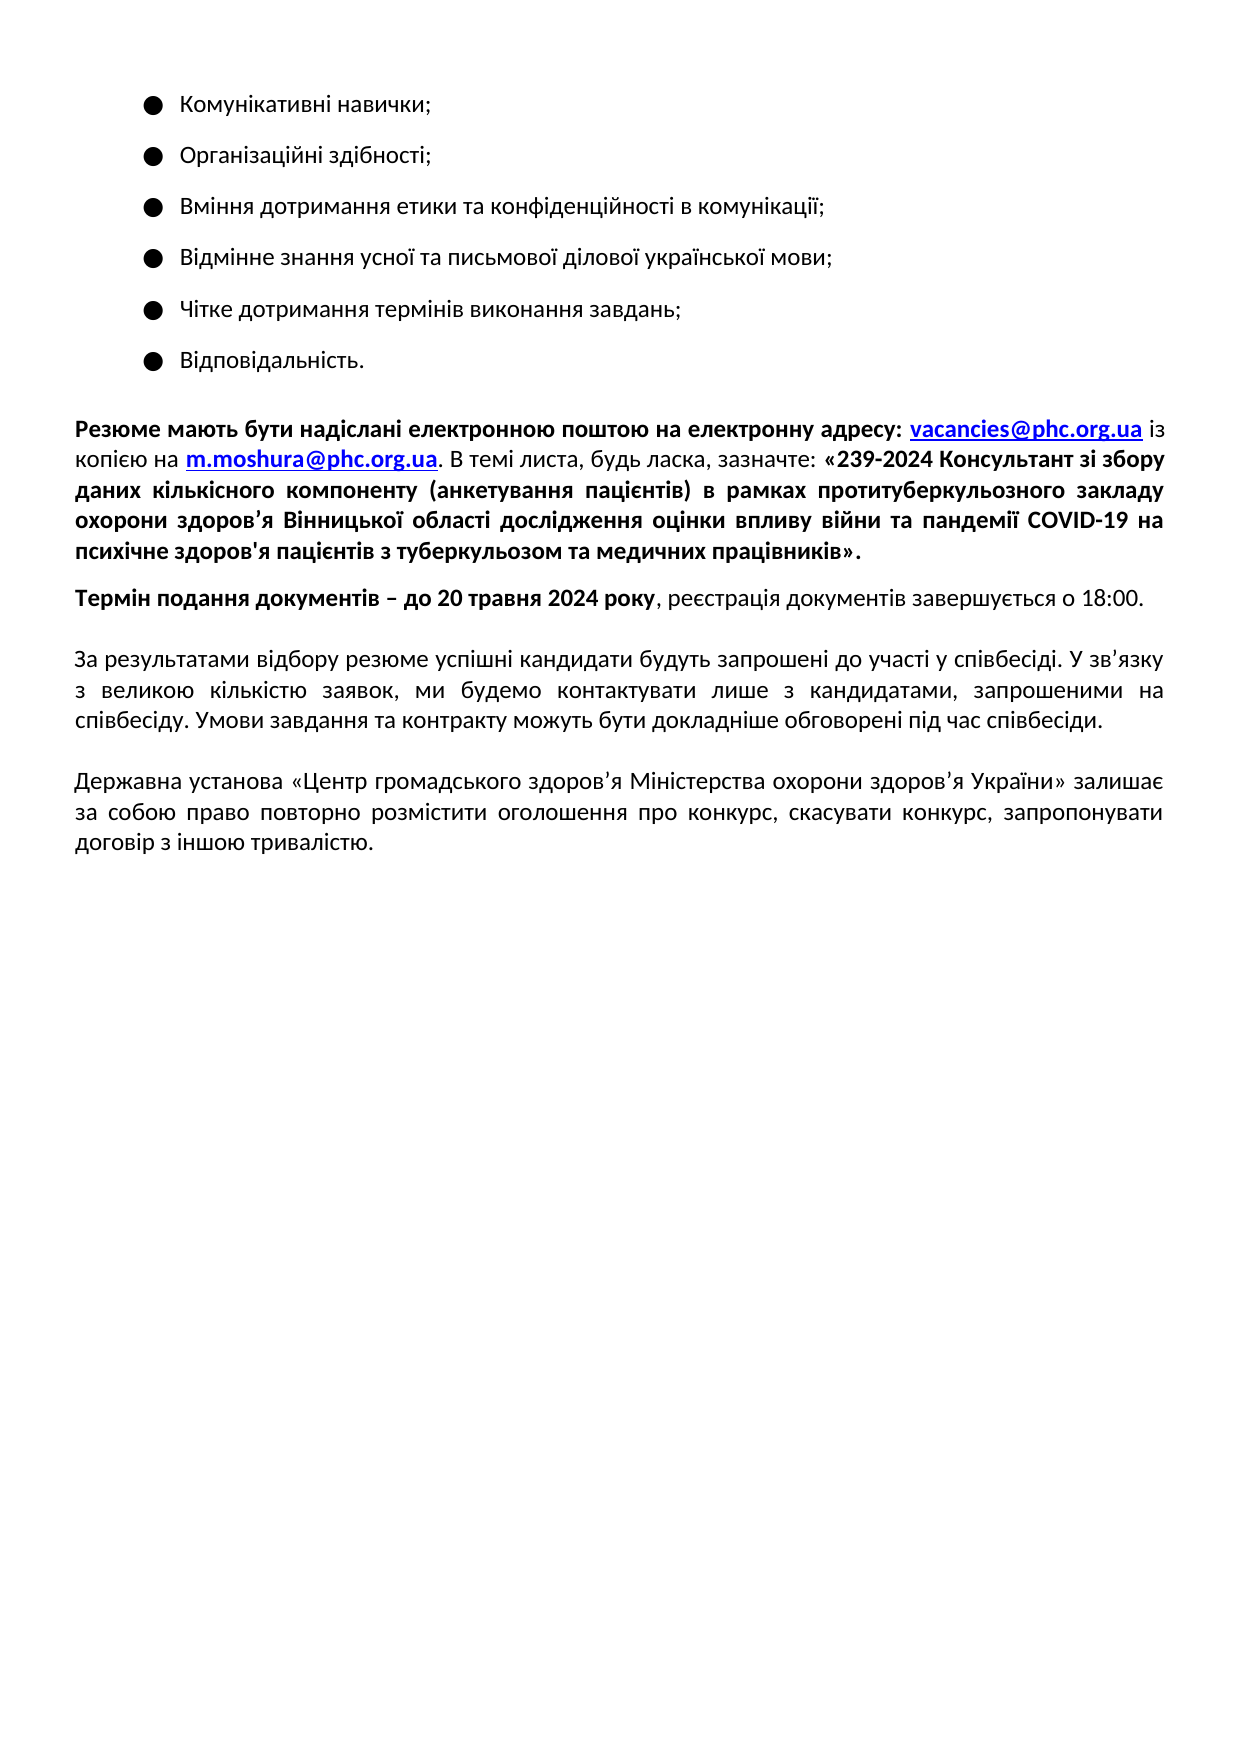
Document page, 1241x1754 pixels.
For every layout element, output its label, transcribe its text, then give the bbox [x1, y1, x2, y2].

list Організаційні здібності; [142, 126, 1165, 177]
list Комунікативні навички; [142, 75, 1165, 126]
text Термін подання документів – до 20 травня 2024 року, реєстрація документів завершується о 18:00. [75, 582, 1165, 613]
list Відмінне знання усної та письмової ділової української мови; [142, 229, 1165, 280]
list Чітке дотримання термінів виконання завдань; [142, 280, 1165, 331]
text За результатами відбору резюме успішні кандидати будуть запрошені до участі у співбесіді. У зв’язку з великою кількістю заявок, ми будемо контактувати лише з кандидатами, запрошеними на співбесіду. Умови завдання та контракту можуть бути докладніше обговорені під час співбесіди. [74, 643, 1165, 735]
list Вміння дотримання етики та конфіденційності в комунікації; [142, 177, 1165, 229]
list Відповідальність. [142, 331, 1165, 382]
text Резюме мають бути надіслані електронною поштою на електронну адресу: vacancies@phc.org.ua із копією на m.moshura@phc.org.ua. В темі листа, будь ласка, зазначте: «239-2024 Консультант зі збору даних кількісного компоненту (анкетування пацієнтів) в рамках протитуберкульозного закладу охорони здоров’я Вінницької області дослідження оцінки впливу війни та пандемії COVID-19 на психічне здоров'я пацієнтів з туберкульозом та медичних працівників». [75, 413, 1165, 566]
text Державна установа «Центр громадського здоров’я Міністерства охорони здоров’я України» залишає за собою право повторно розмістити оголошення про конкурс, скасувати конкурс, запропонувати договір з іншою тривалістю. [74, 765, 1165, 857]
